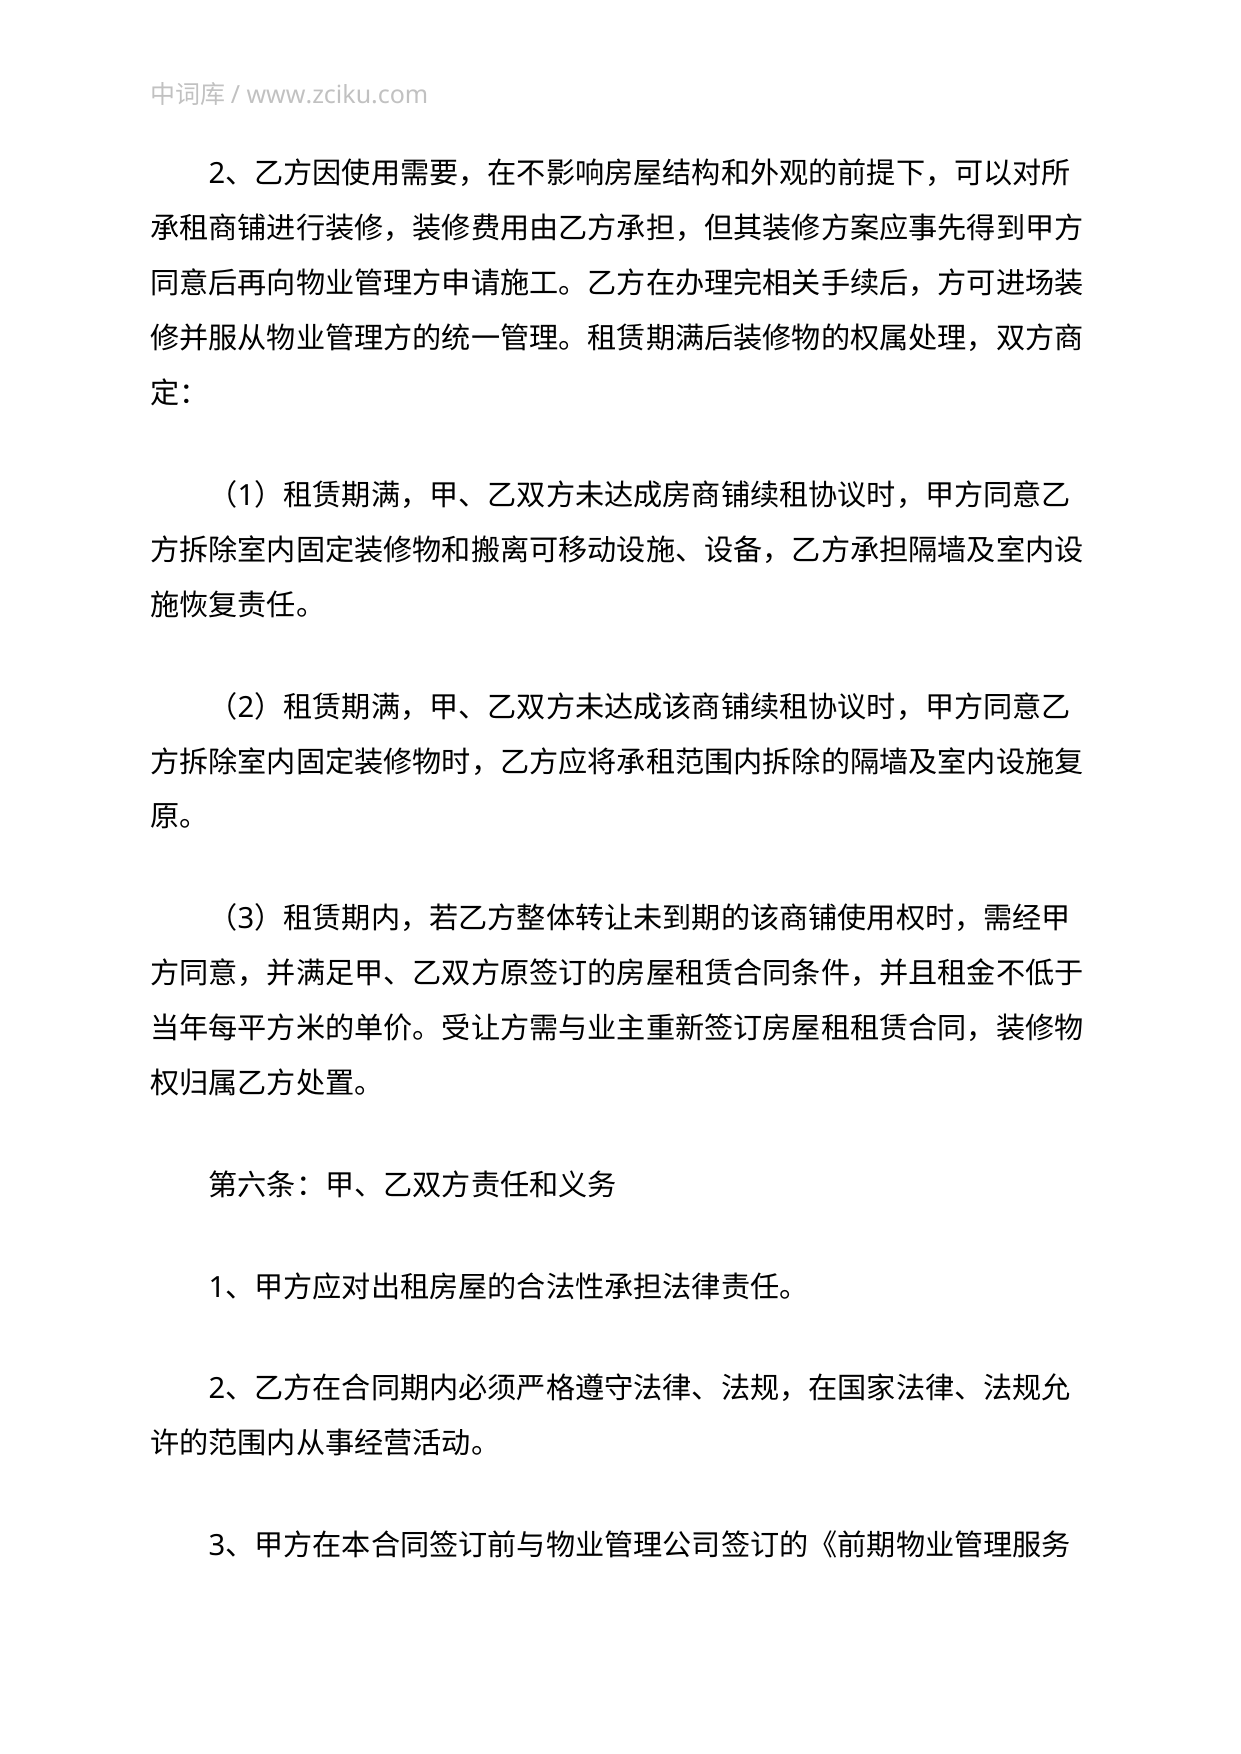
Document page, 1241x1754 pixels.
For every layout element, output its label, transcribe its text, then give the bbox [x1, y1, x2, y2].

text 2、乙方在合同期内必须严格遵守法律、法规，在国家法律、法规允许的范围内从事经营活动。 [150, 1365, 1090, 1462]
text 1、甲方应对出租房屋的合法性承担法律责任。 [150, 1263, 1090, 1306]
text （2）租赁期满，甲、乙双方未达成该商铺续租协议时，甲方同意乙方拆除室内固定装修物时，乙方应将承租范围内拆除的隔墙及室内设施复原。 [150, 683, 1090, 835]
text （3）租赁期内，若乙方整体转让未到期的该商铺使用权时，需经甲方同意，并满足甲、乙双方原签订的房屋租赁合同条件，并且租金不低于当年每平方米的单价。受让方需与业主重新签订房屋租租赁合同，装修物权归属乙方处置。 [150, 895, 1090, 1102]
text （1）租赁期满，甲、乙双方未达成房商铺续租协议时，甲方同意乙方拆除室内固定装修物和搬离可移动设施、设备，乙方承担隔墙及室内设施恢复责任。 [150, 471, 1090, 624]
text 2、乙方因使用需要，在不影响房屋结构和外观的前提下，可以对所承租商铺进行装修，装修费用由乙方承担，但其装修方案应事先得到甲方同意后再向物业管理方申请施工。乙方在办理完相关手续后，方可进场装修并服从物业管理方的统一管理。租赁期满后装修物的权属处理，双方商定： [150, 150, 1090, 412]
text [150, 1522, 1090, 1564]
text 第六条：甲、乙双方责任和义务 [150, 1161, 1090, 1204]
